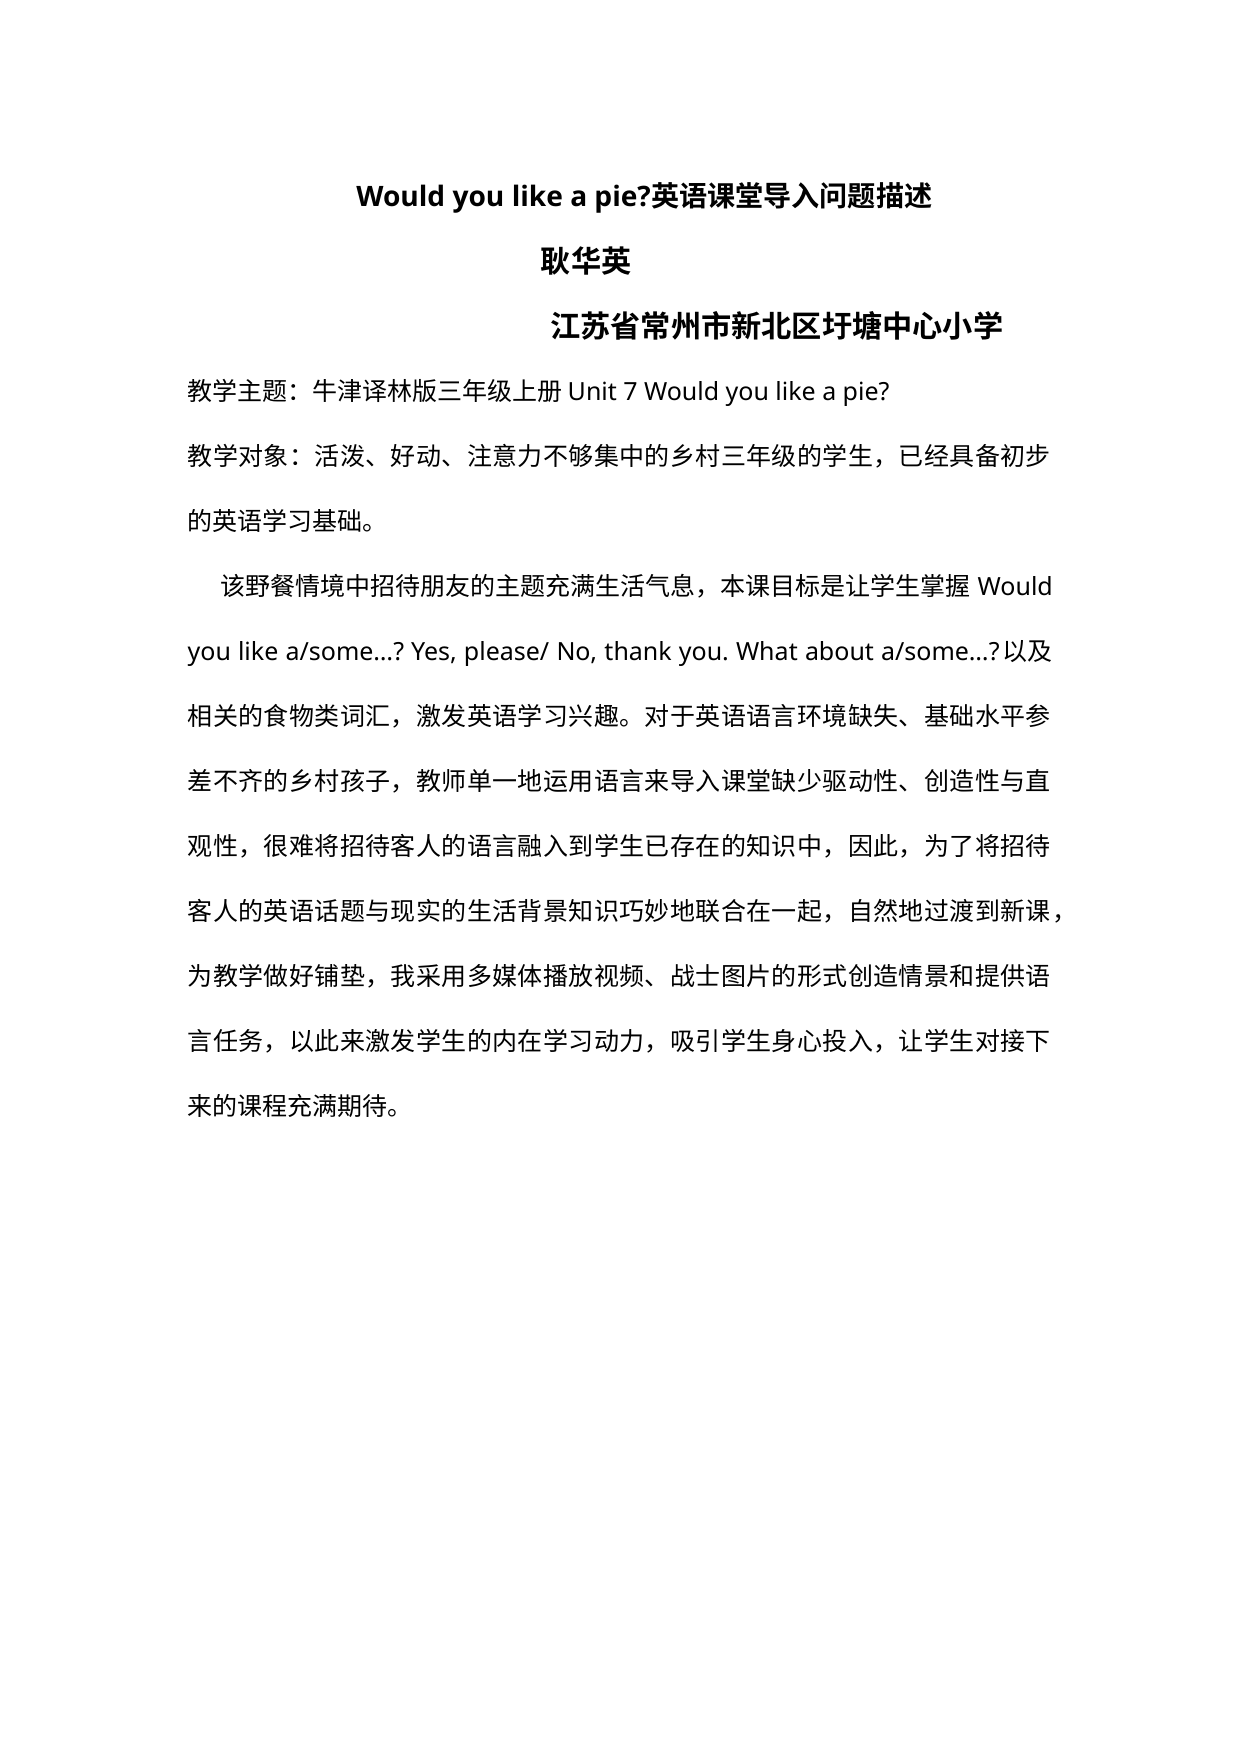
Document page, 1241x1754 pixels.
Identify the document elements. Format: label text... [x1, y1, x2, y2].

text 该野餐情境中招待朋友的主题充满生活气息，本课目标是让学生掌握Would you like a/some…? Yes, please/ No, thank you. What about a/some…?以及相关的食物类词汇，激发英语学习兴趣。对于英语语言环境缺失、基础水平参差不齐的乡村孩子，教师单一地运用语言来导入课堂缺少驱动性、创造性与直观性，很难将招待客人的语言融入到学生已存在的知识中，因此，为了将招待客人的英语话题与现实的生活背景知识巧妙地联合在一起，自然地过渡到新课，为教学做好铺垫，我采用多媒体播放视频、战士图片的形式创造情景和提供语言任务，以此来激发学生的内在学习动力，吸引学生身心投入，让学生对接下来的课程充满期待。 [187, 552, 1053, 1137]
text 教学对象：活泼、好动、注意力不够集中的乡村三年级的学生，已经具备初步的英语学习基础。 [187, 422, 1053, 552]
text 耿华英 [187, 227, 1053, 292]
text 江苏省常州市新北区圩塘中心小学 [187, 292, 1053, 357]
text Would you like a pie?英语课堂导入问题描述 [187, 162, 1053, 227]
text 教学主题：牛津译林版三年级上册Unit 7 Would you like a pie? [187, 357, 1053, 422]
